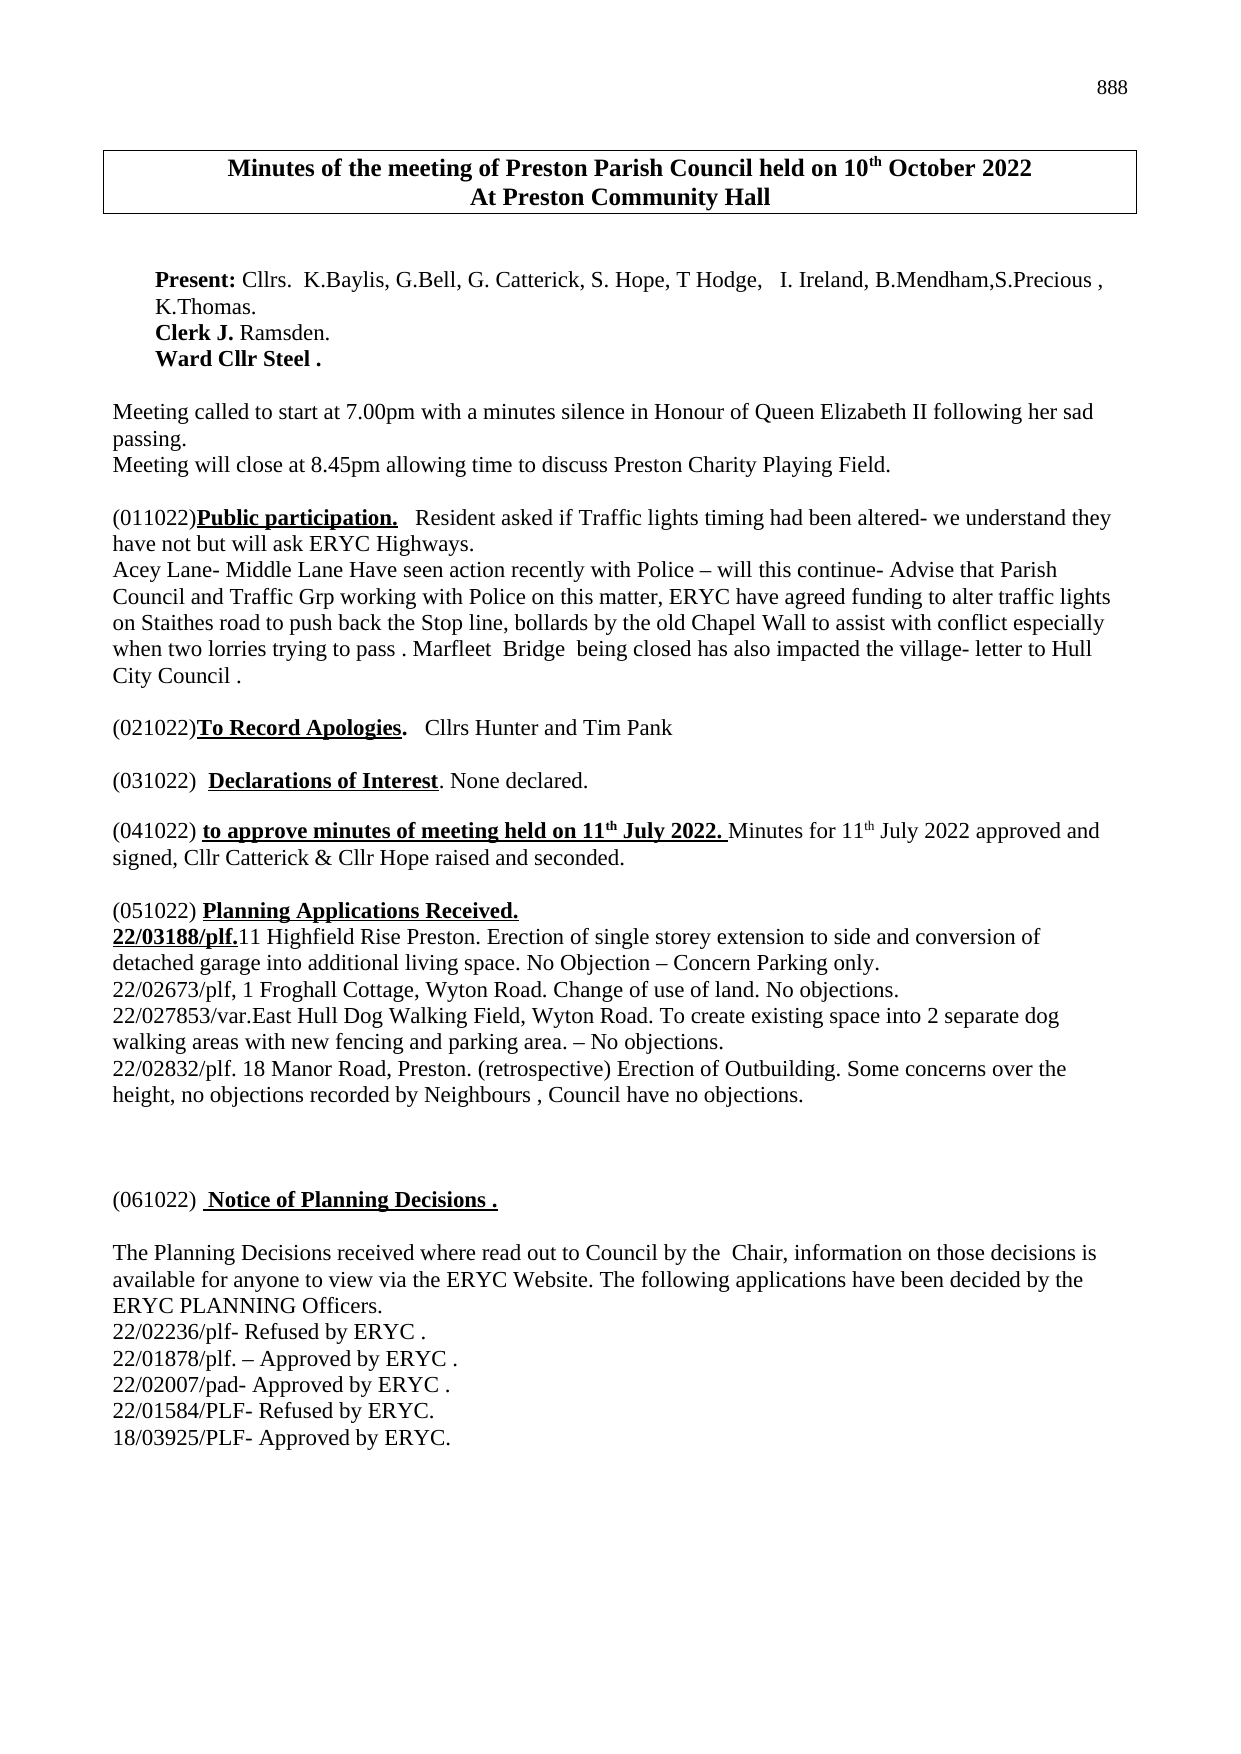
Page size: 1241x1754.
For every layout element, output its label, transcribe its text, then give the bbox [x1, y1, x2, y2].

text (061022) Notice of Planning Decisions . [112, 1187, 1128, 1213]
text 18/03925/PLF- Approved by ERYC. [112, 1424, 1128, 1450]
text Meeting called to start at 7.00pm with a minutes silence in Honour of Queen Elizabeth II following her sad passing. [112, 398, 1128, 451]
text (041022) to approve minutes of meeting held on 11th July 2022. Minutes for 11th July 2022 approved and signed, Cllr Catterick & Cllr Hope raised and seconded. [112, 793, 1128, 870]
text 22/02007/pad- Approved by ERYC . [112, 1371, 1128, 1397]
text Acey Lane- Middle Lane Have seen action recently with Police – will this continue- Advise that Parish Council and Traffic Grp working with Police on this matter, ERYC have agreed funding to alter traffic lights on Staithes road to push back the Stop line, bollards by the old Chapel Wall to assist with conflict especially when two lorries trying to pass . Marfleet Bridge being closed has also impacted the village- letter to Hull City Council . [112, 556, 1128, 688]
text (011022)Public participation. Resident asked if Traffic lights timing had been altered- we understand they have not but will ask ERYC Highways. [112, 504, 1128, 556]
text 22/01584/PLF- Refused by ERYC. [112, 1397, 1128, 1424]
text 22/02673/plf, 1 Froghall Cottage, Wyton Road. Change of use of land. No objections. [112, 976, 1128, 1002]
text (031022) Declarations of Interest. None declared. [112, 767, 1128, 793]
text 22/02236/plf- Refused by ERYC . [112, 1318, 1128, 1345]
text 22/03188/plf.11 Highfield Rise Preston. Erection of single storey extension to side and conversion of detached garage into additional living space. No Objection – Concern Parking only. [112, 923, 1128, 976]
text Meeting will close at 8.45pm allowing time to discuss Preston Charity Playing Field. [112, 451, 1128, 477]
text Clerk J. Ramsden. [155, 319, 1128, 346]
text Ward Cllr Steel . [155, 346, 1128, 372]
text 22/01878/plf. – Approved by ERYC . [112, 1345, 1128, 1371]
text (021022)To Record Apologies. Cllrs Hunter and Tim Pank [112, 714, 1128, 741]
text At Preston Community Hall [104, 179, 1136, 213]
text 22/027853/var.East Hull Dog Walking Field, Wyton Road. To create existing space into 2 separate dog walking areas with new fencing and parking area. – No objections. [112, 1002, 1128, 1055]
text Present: Cllrs. K.Baylis, G.Bell, G. Catterick, S. Hope, T Hodge, I. Ireland, B.Mendham,S.Precious , K.Thomas. [155, 266, 1128, 319]
text Minutes of the meeting of Preston Parish Council held on 10th October 2022 [104, 151, 1136, 179]
text (051022) Planning Applications Received. [112, 897, 1128, 923]
text 22/02832/plf. 18 Manor Road, Preston. (retrospective) Erection of Outbuilding. Some concerns over the height, no objections recorded by Neighbours , Council have no objections. [112, 1055, 1128, 1107]
text The Planning Decisions received where read out to Council by the Chair, information on those decisions is available for anyone to view via the ERYC Website. The following applications have been decided by the ERYC PLANNING Officers. [112, 1239, 1128, 1318]
